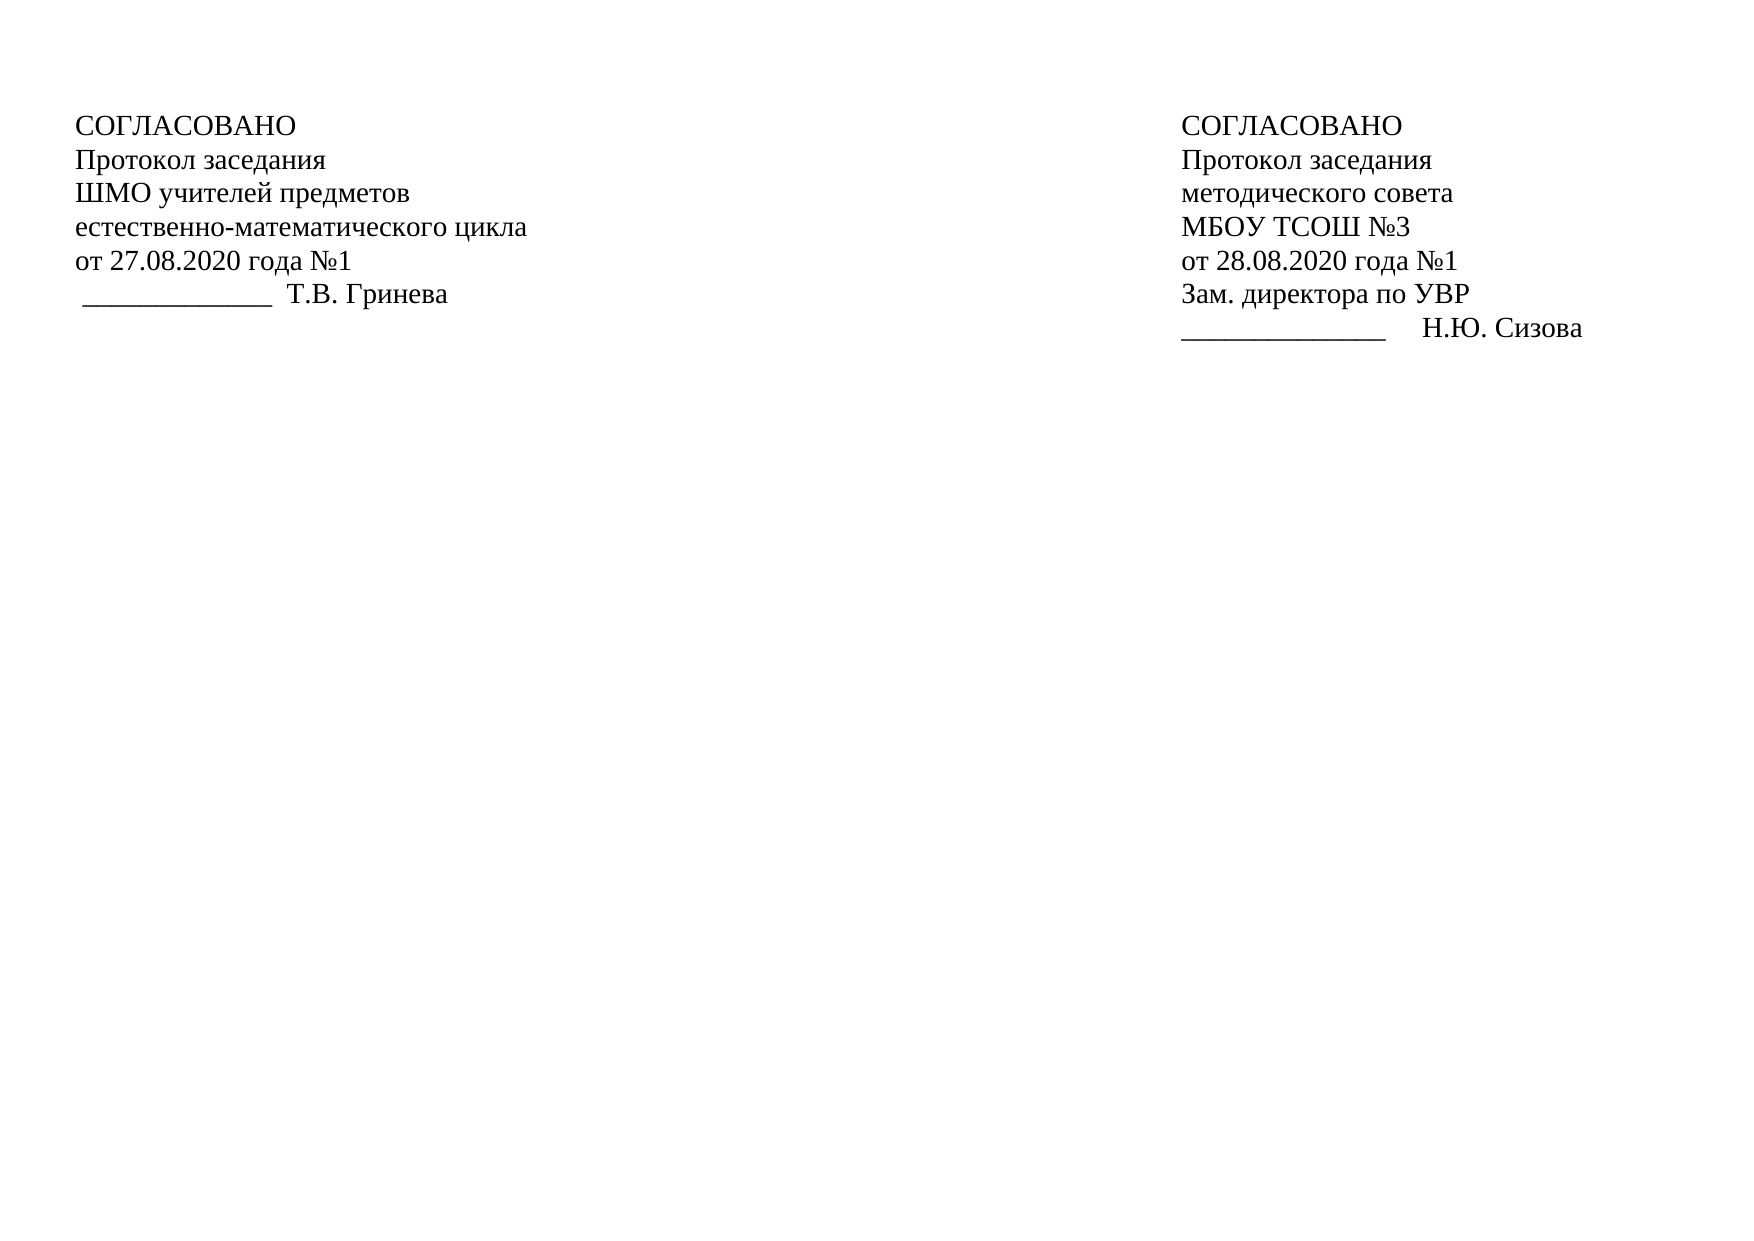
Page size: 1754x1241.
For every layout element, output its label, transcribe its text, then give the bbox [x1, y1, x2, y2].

text _____________ Т.В. Гринева Зам. директора по УВР [75, 276, 1679, 310]
text ШМО учителей предметов методического совета [75, 176, 1679, 209]
text от 27.08.2020 года №1 от 28.08.2020 года №1 [75, 243, 1679, 276]
text Протокол заседания Протокол заседания [75, 142, 1679, 176]
text СОГЛАСОВАНО СОГЛАСОВАНО [75, 108, 1679, 142]
text естественно-математического цикла МБОУ ТСОШ №3 [75, 209, 1679, 243]
text ______________ Н.Ю. Сизова [75, 310, 1679, 343]
